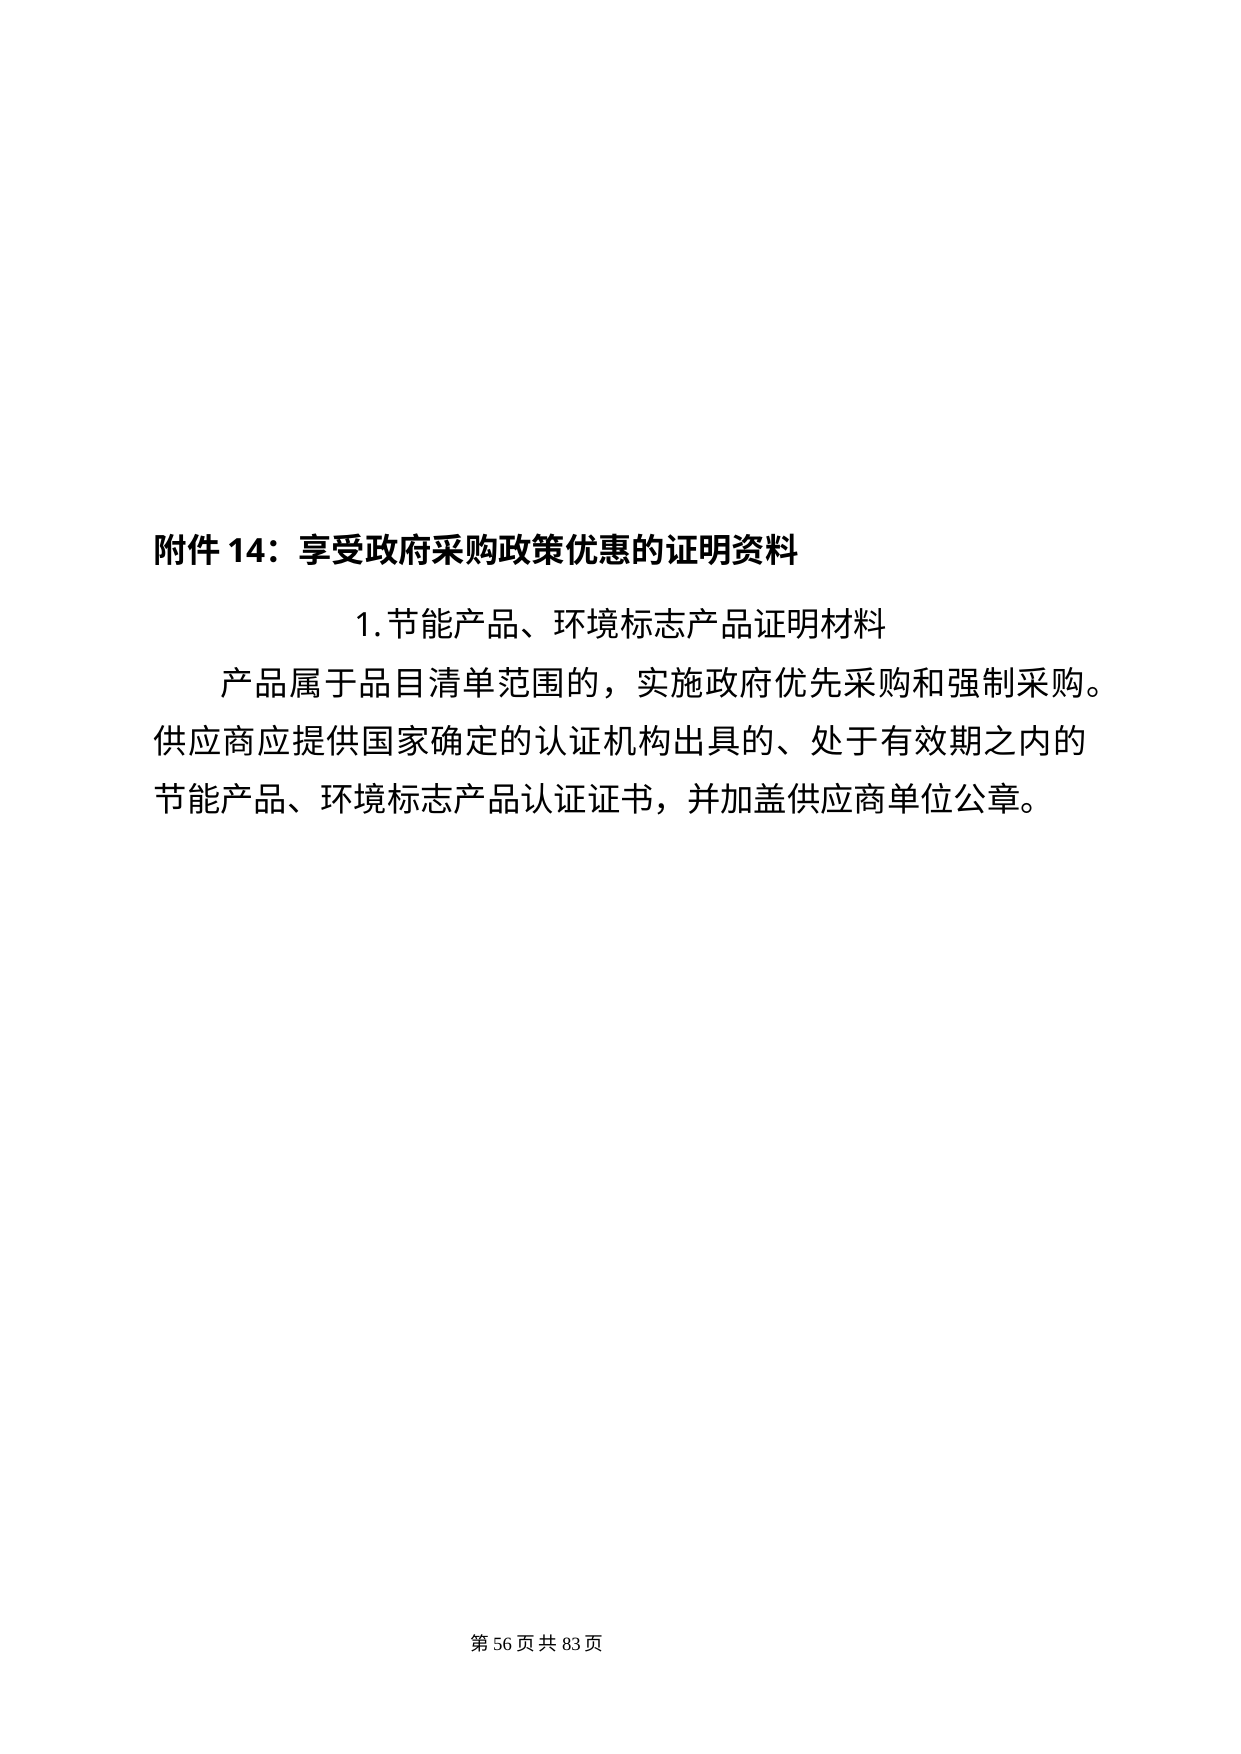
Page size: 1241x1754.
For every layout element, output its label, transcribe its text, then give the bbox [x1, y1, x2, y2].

text 附件14：享受政府采购政策优惠的证明资料 [153, 515, 1087, 574]
list 节能产品、环境标志产品证明材料 [153, 590, 1087, 648]
list 产品属于品目清单范围的，实施政府优先采购和强制采购。供应商应提供国家确定的认证机构出具的、处于有效期之内的节能产品、环境标志产品认证证书，并加盖供应商单位公章。 [153, 648, 1087, 823]
